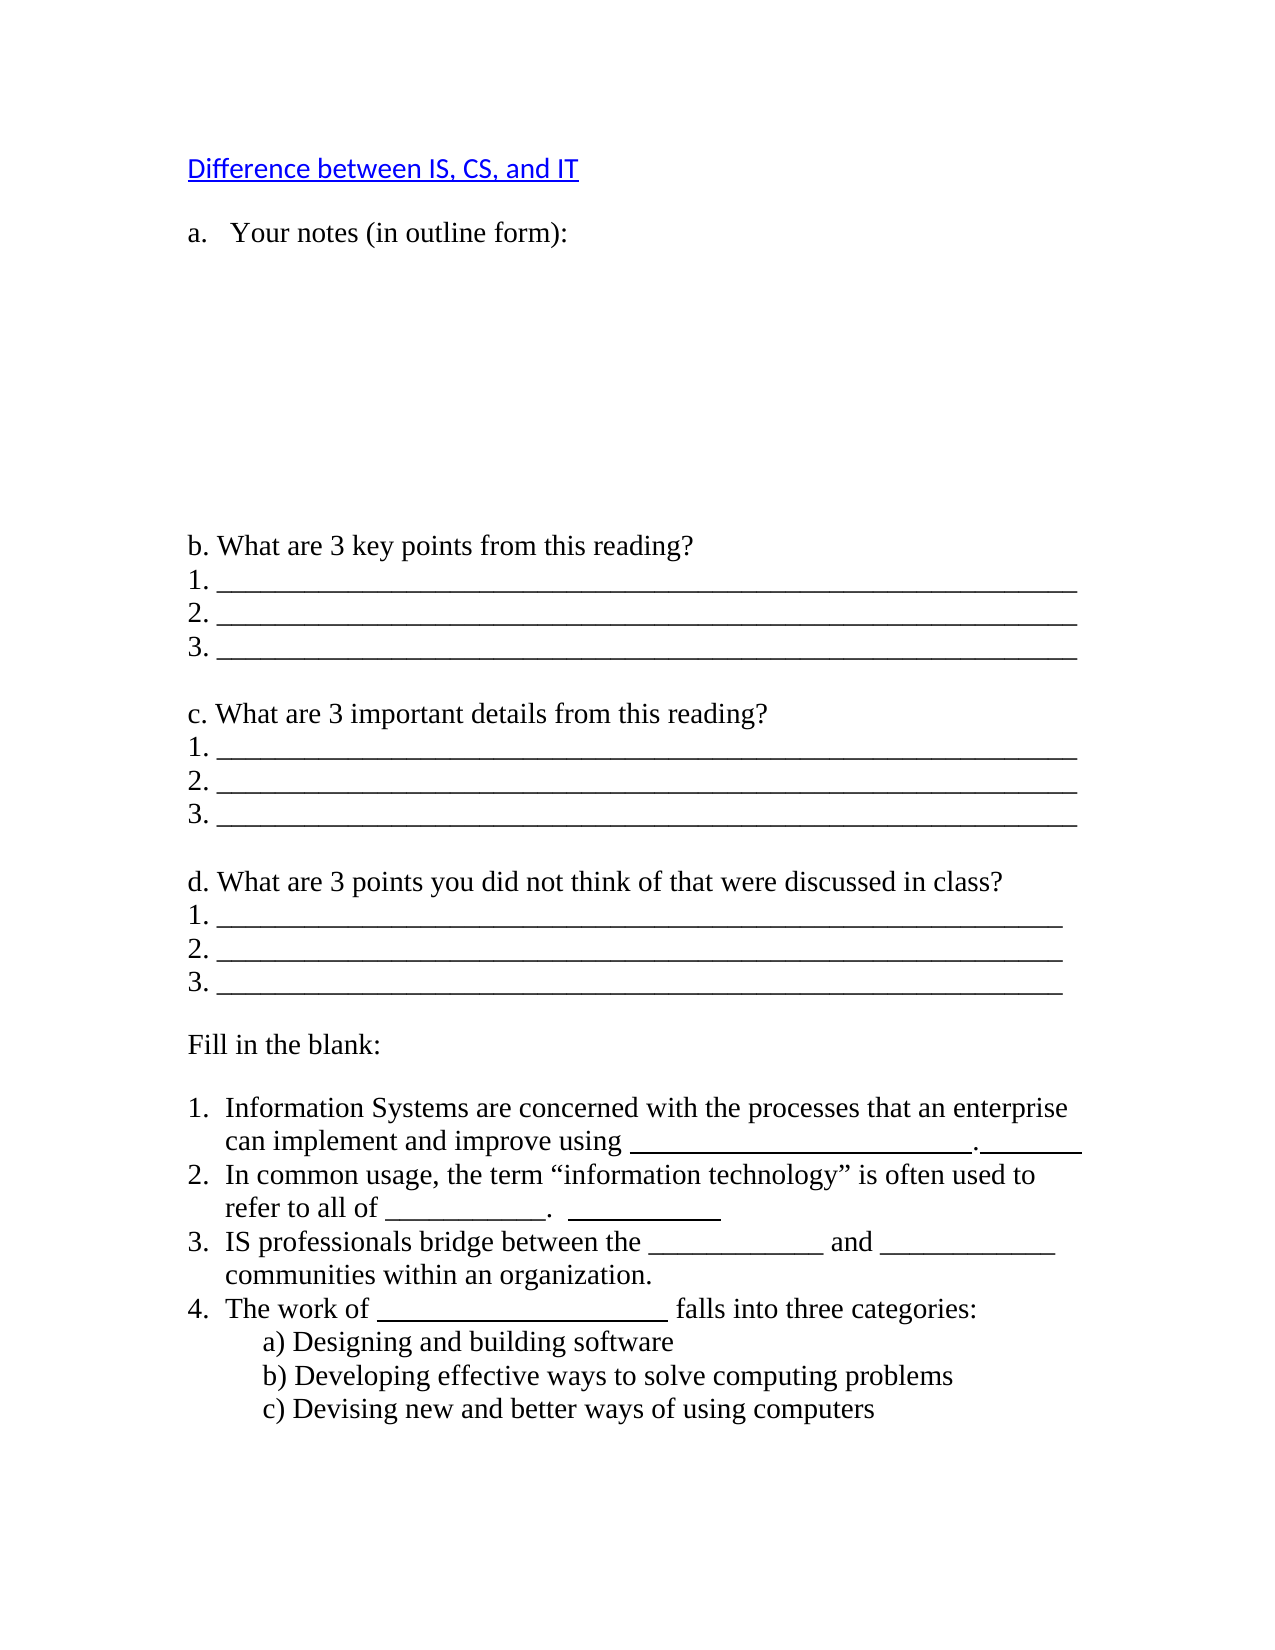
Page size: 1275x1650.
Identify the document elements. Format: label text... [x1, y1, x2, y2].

text Difference between IS, CS, and IT [187, 150, 1087, 186]
text 1. ___________________________________________________________ 2. ___________________________________________________________ 3. ___________________________________________________________ [187, 562, 1087, 662]
text a. Your notes (in outline form): [187, 215, 1087, 248]
text b. What are 3 key points from this reading? [187, 528, 1087, 562]
text d. What are 3 points you did not think of that were discussed in class? [187, 864, 1087, 897]
list The work of falls into three categories: [187, 1291, 1087, 1324]
text 1. ___________________________________________________________ 2. ___________________________________________________________ 3. ___________________________________________________________ [187, 729, 1087, 830]
text c) Devising new and better ways of using computers [187, 1392, 1087, 1425]
text b) Developing effective ways to solve computing problems [187, 1358, 1087, 1392]
list Information Systems are concerned with the processes that an enterprise can implement and improve using . [187, 1090, 1087, 1157]
text 1. __________________________________________________________ 2. __________________________________________________________ 3. __________________________________________________________ [187, 897, 1087, 998]
list In common usage, the term “information technology” is often used to refer to all of ___________. [187, 1157, 1087, 1224]
text a) Designing and building software [187, 1324, 1087, 1358]
text c. What are 3 important details from this reading? [187, 696, 1087, 729]
list IS professionals bridge between the ____________ and ____________ communities within an organization. [187, 1224, 1087, 1291]
text Fill in the blank: [187, 1027, 1087, 1061]
